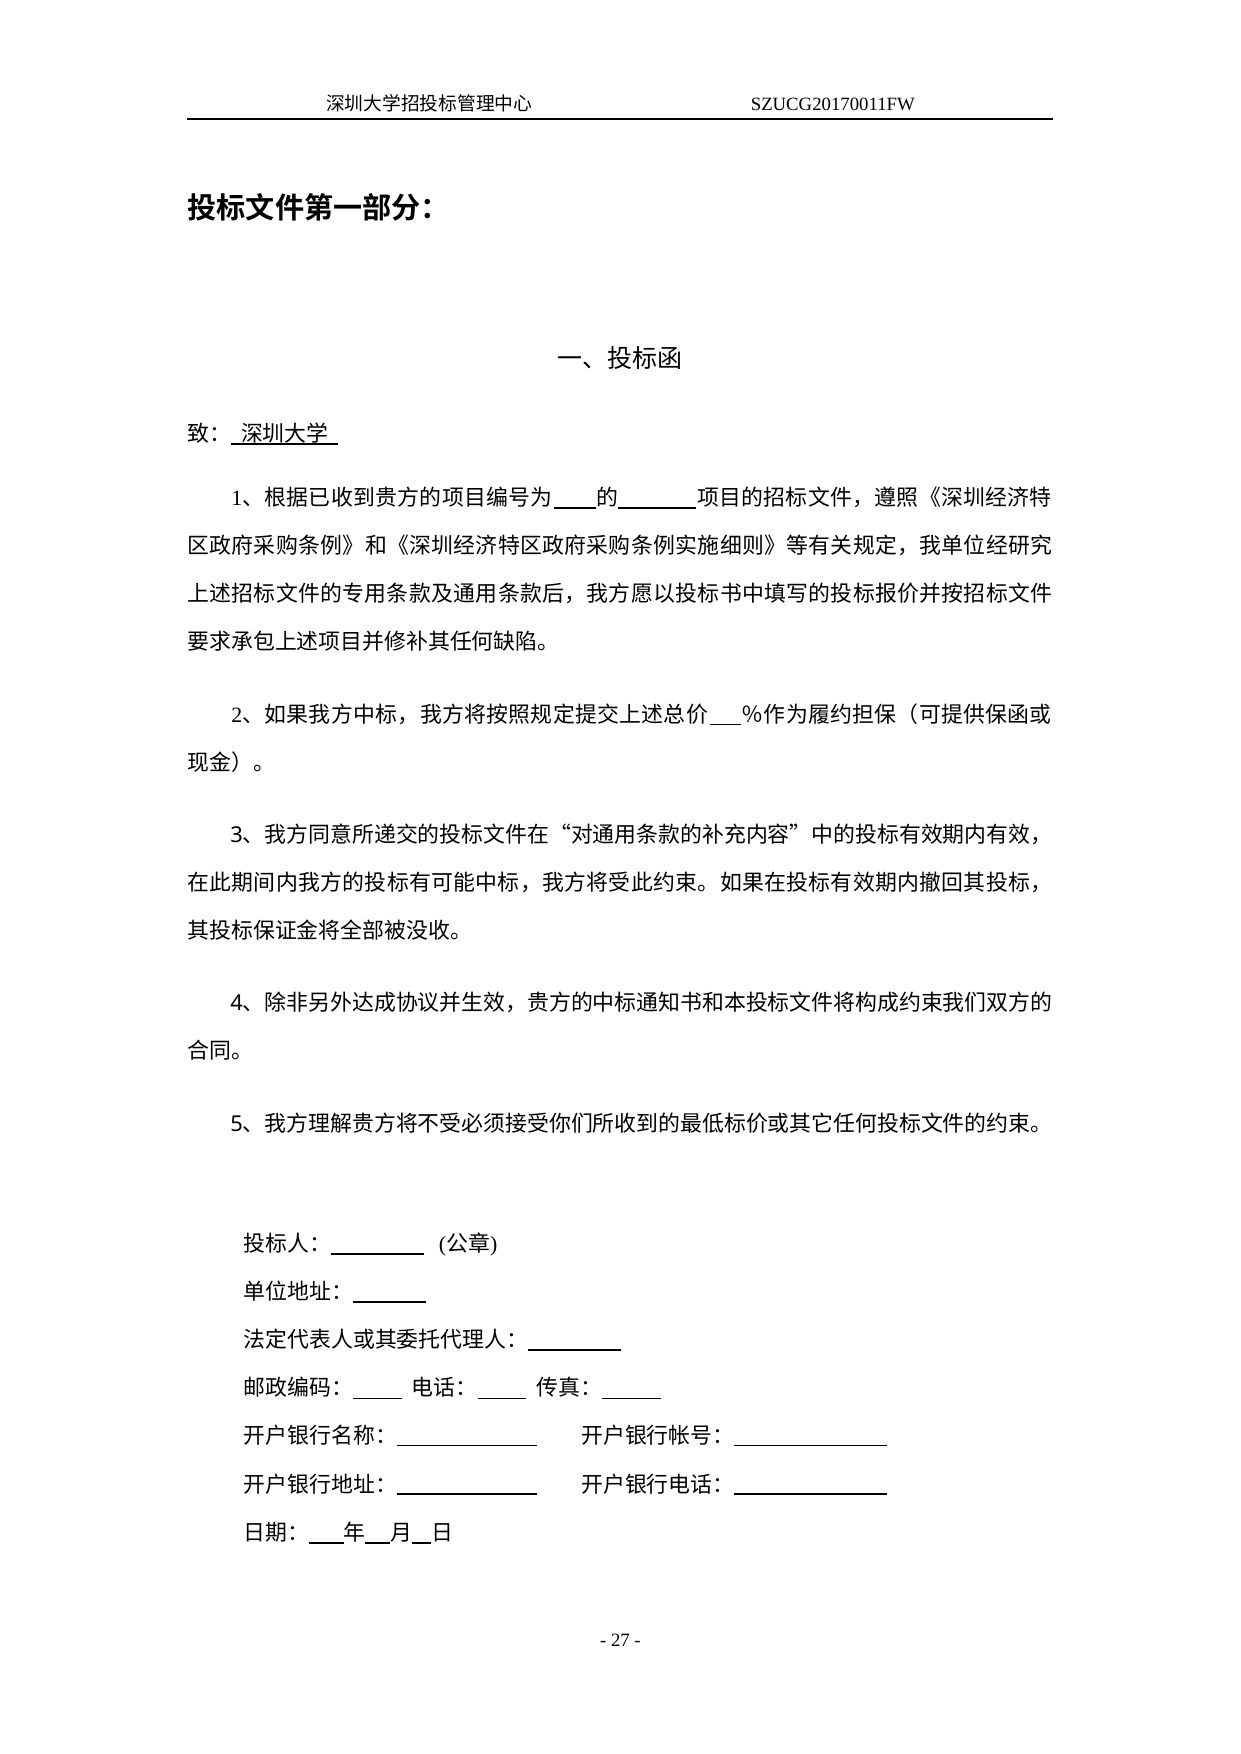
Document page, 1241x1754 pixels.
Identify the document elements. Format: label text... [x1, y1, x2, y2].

text 一、投标函 [187, 333, 1053, 381]
text 2、如果我方中标，我方将按照规定提交上述总价 ％作为履约担保（可提供保函或现金）。 [187, 688, 1053, 784]
text 法定代表人或其委托代理人： [243, 1314, 1053, 1362]
text 日期： 年 月 日 [187, 1506, 1053, 1554]
text 开户银行名称： 开户银行帐号： [243, 1410, 1053, 1458]
text 4、除非另外达成协议并生效，贵方的中标通知书和本投标文件将构成约束我们双方的合同。 [187, 977, 1053, 1073]
text 邮政编码： 电话： 传真： [243, 1362, 1053, 1410]
subtitle 投标文件第一部分： [187, 182, 1053, 230]
text 5、我方理解贵方将不受必须接受你们所收到的最低标价或其它任何投标文件的约束。 [187, 1097, 1053, 1146]
text 致： 深圳大学 [187, 408, 1053, 456]
text 1、根据已收到贵方的项目编号为 的 项目的招标文件，遵照《深圳经济特区政府采购条例》和《深圳经济特区政府采购条例实施细则》等有关规定，我单位经研究上述招标文件的专用条款及通用条款后，我方愿以投标书中填写的投标报价并按招标文件要求承包上述项目并修补其任何缺陷。 [187, 472, 1053, 664]
text 开户银行地址： 开户银行电话： [243, 1458, 1053, 1506]
text 单位地址： [243, 1266, 1053, 1314]
text 投标人： (公章) [243, 1218, 1053, 1266]
text 3、我方同意所递交的投标文件在“对通用条款的补充内容”中的投标有效期内有效，在此期间内我方的投标有可能中标，我方将受此约束。如果在投标有效期内撤回其投标，其投标保证金将全部被没收。 [187, 809, 1053, 953]
